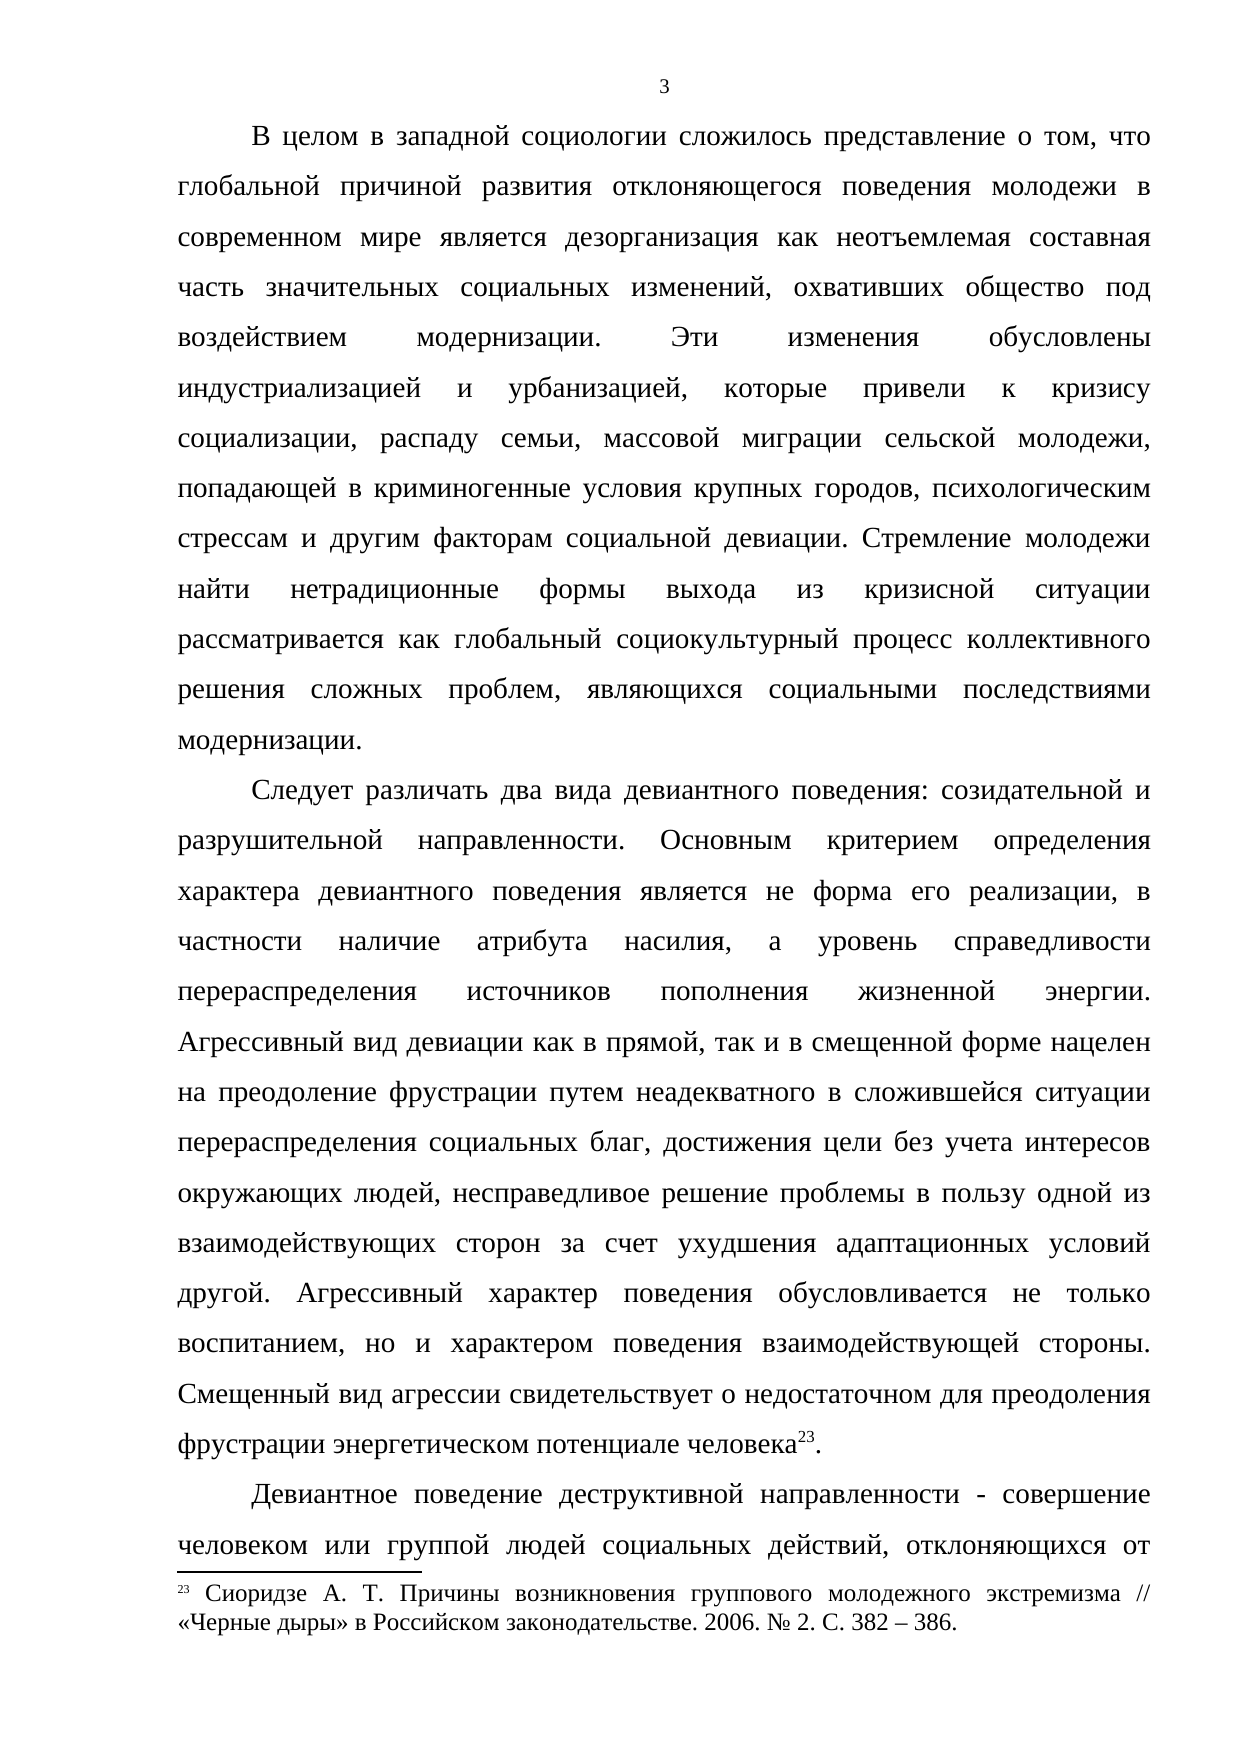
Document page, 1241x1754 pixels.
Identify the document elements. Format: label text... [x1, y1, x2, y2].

text Следует различать два вида девиантного поведения: созидательной и разрушительной направленности. Основным критерием определения характера девиантного поведения является не форма его реализации, в частности наличие атрибута насилия, а уровень справедливости перераспределения источников пополнения жизненной энергии. Агрессивный вид девиации как в прямой, так и в смещенной форме нацелен на преодоление фрустрации путем неадекватного в сложившейся ситуации перераспределения социальных благ, достижения цели без учета интересов окружающих людей, несправедливое решение проблемы в пользу одной из взаимодействующих сторон за счет ухудшения адаптационных условий другой. Агрессивный характер поведения обусловливается не только воспитанием, но и характером поведения взаимодействующей стороны. Смещенный вид агрессии свидетельствует о недостаточном для преодоления фрустрации энергетическом потенциале человека. [177, 772, 1152, 1460]
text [177, 1477, 1152, 1560]
text В целом в западной социологии сложилось представление о том, что глобальной причиной развития отклоняющегося поведения молодежи в современном мире является дезорганизация как неотъемлемая составная часть значительных социальных изменений, охвативших общество под воздействием модернизации. Эти изменения обусловлены индустриализацией и урбанизацией, которые привели к кризису социализации, распаду семьи, массовой миграции сельской молодежи, попадающей в криминогенные условия крупных городов, психологическим стрессам и другим факторам социальной девиации. Стремление молодежи найти нетрадиционные формы выхода из кризисной ситуации рассматривается как глобальный социокультурный процесс коллективного решения сложных проблем, являющихся социальными последствиями модернизации. [177, 118, 1152, 755]
